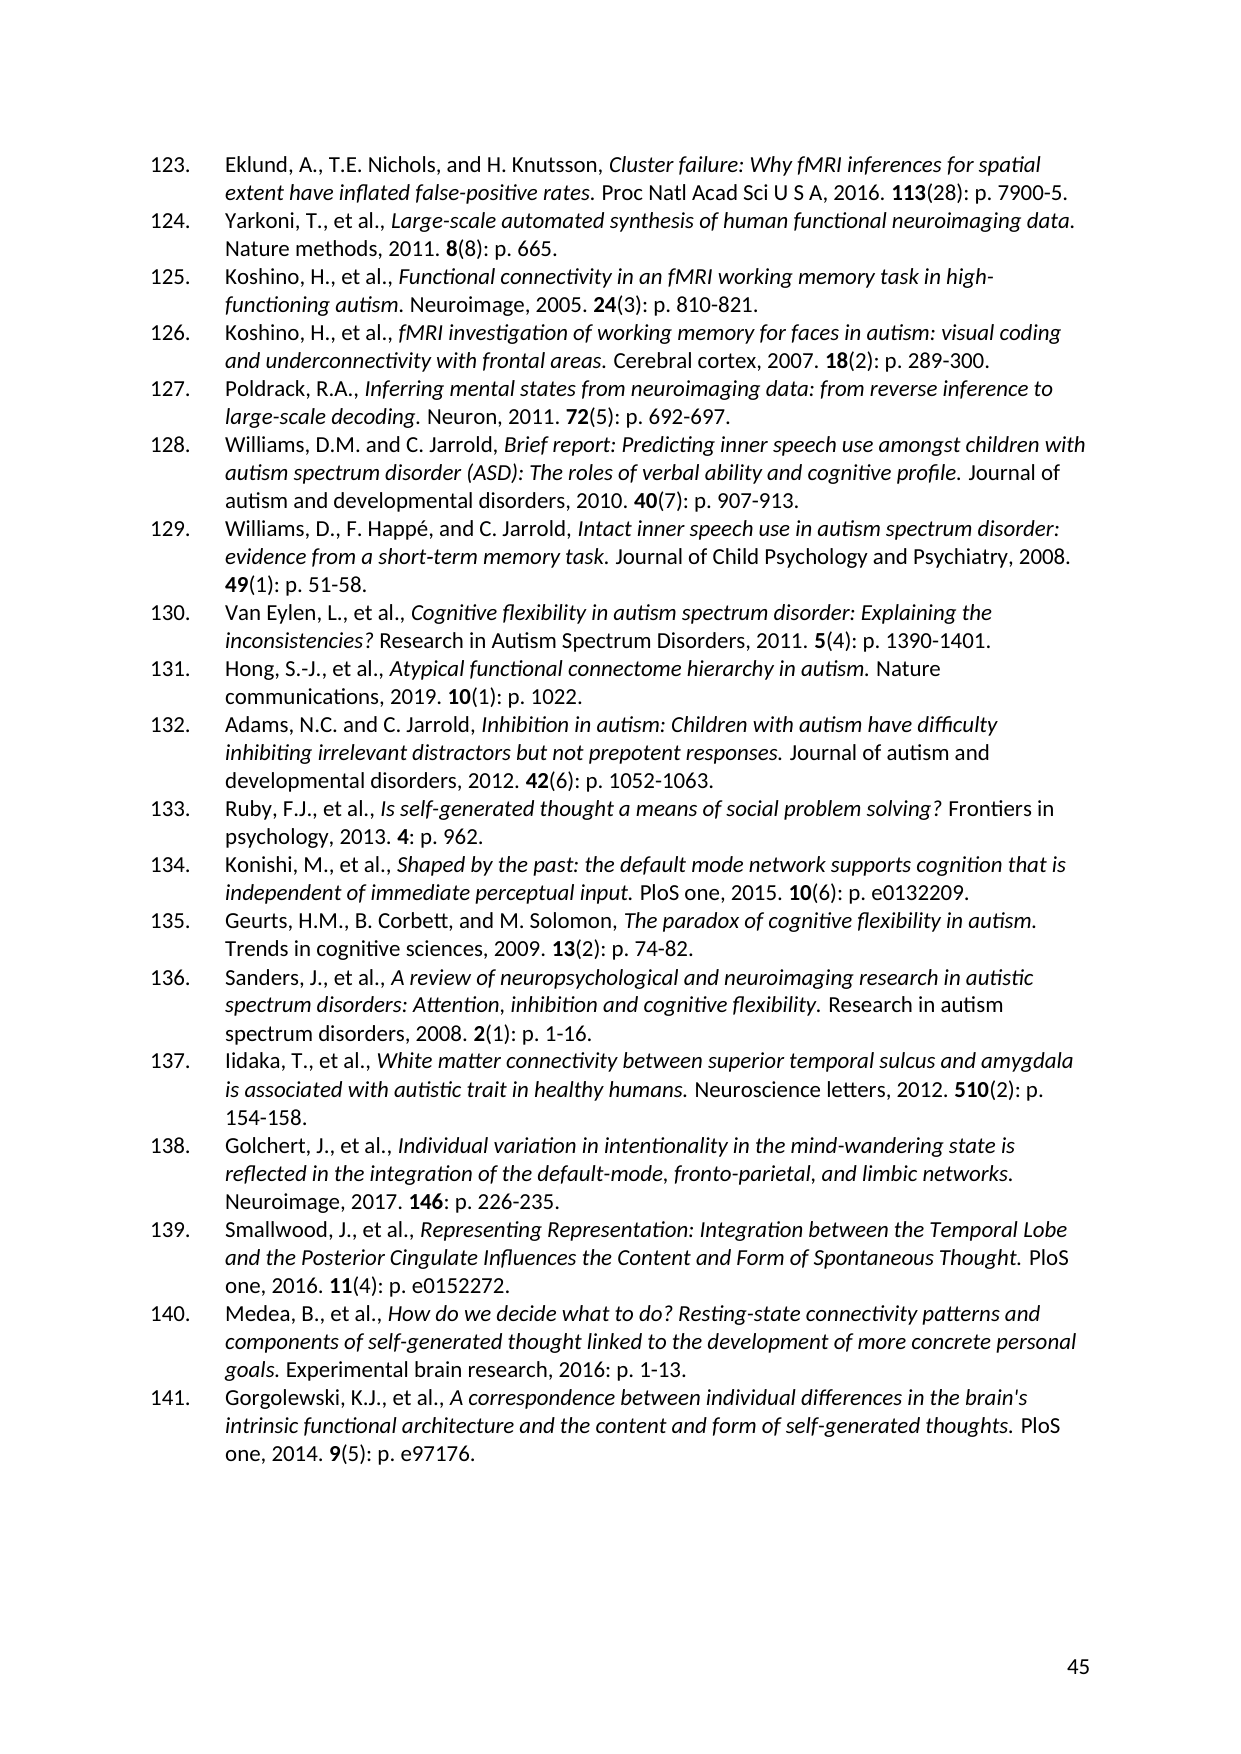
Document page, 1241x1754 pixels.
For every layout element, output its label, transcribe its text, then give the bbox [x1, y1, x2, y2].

text 127. Poldrack, R.A., Inferring mental states from neuroimaging data: from reverse inference to large-scale decoding. Neuron, 2011. 72(5): p. 692-697. [150, 374, 1090, 430]
text 134. Konishi, M., et al., Shaped by the past: the default mode network supports cognition that is independent of immediate perceptual input. PloS one, 2015. 10(6): p. e0132209. [150, 851, 1090, 907]
text 126. Koshino, H., et al., fMRI investigation of working memory for faces in autism: visual coding and underconnectivity with frontal areas. Cerebral cortex, 2007. 18(2): p. 289-300. [150, 318, 1090, 374]
text 131. Hong, S.-J., et al., Atypical functional connectome hierarchy in autism. Nature communications, 2019. 10(1): p. 1022. [150, 654, 1090, 710]
text 133. Ruby, F.J., et al., Is self-generated thought a means of social problem solving? Frontiers in psychology, 2013. 4: p. 962. [150, 794, 1090, 851]
text 135. Geurts, H.M., B. Corbett, and M. Solomon, The paradox of cognitive flexibility in autism. Trends in cognitive sciences, 2009. 13(2): p. 74-82. [150, 907, 1090, 963]
text 129. Williams, D., F. Happé, and C. Jarrold, Intact inner speech use in autism spectrum disorder: evidence from a short‐term memory task. Journal of Child Psychology and Psychiatry, 2008. 49(1): p. 51-58. [150, 514, 1090, 598]
text 136. Sanders, J., et al., A review of neuropsychological and neuroimaging research in autistic spectrum disorders: Attention, inhibition and cognitive flexibility. Research in autism spectrum disorders, 2008. 2(1): p. 1-16. [150, 963, 1090, 1047]
text 141. Gorgolewski, K.J., et al., A correspondence between individual differences in the brain's intrinsic functional architecture and the content and form of self-generated thoughts. PloS one, 2014. 9(5): p. e97176. [150, 1383, 1090, 1467]
text 130. Van Eylen, L., et al., Cognitive flexibility in autism spectrum disorder: Explaining the inconsistencies? Research in Autism Spectrum Disorders, 2011. 5(4): p. 1390-1401. [150, 598, 1090, 654]
text 123. Eklund, A., T.E. Nichols, and H. Knutsson, Cluster failure: Why fMRI inferences for spatial extent have inflated false-positive rates. Proc Natl Acad Sci U S A, 2016. 113(28): p. 7900-5. [150, 150, 1090, 206]
text 125. Koshino, H., et al., Functional connectivity in an fMRI working memory task in high-functioning autism. Neuroimage, 2005. 24(3): p. 810-821. [150, 262, 1090, 318]
text 128. Williams, D.M. and C. Jarrold, Brief report: Predicting inner speech use amongst children with autism spectrum disorder (ASD): The roles of verbal ability and cognitive profile. Journal of autism and developmental disorders, 2010. 40(7): p. 907-913. [150, 430, 1090, 514]
text 137. Iidaka, T., et al., White matter connectivity between superior temporal sulcus and amygdala is associated with autistic trait in healthy humans. Neuroscience letters, 2012. 510(2): p. 154-158. [150, 1047, 1090, 1131]
text 124. Yarkoni, T., et al., Large-scale automated synthesis of human functional neuroimaging data. Nature methods, 2011. 8(8): p. 665. [150, 206, 1090, 262]
text 139. Smallwood, J., et al., Representing Representation: Integration between the Temporal Lobe and the Posterior Cingulate Influences the Content and Form of Spontaneous Thought. PloS one, 2016. 11(4): p. e0152272. [150, 1215, 1090, 1299]
text 140. Medea, B., et al., How do we decide what to do? Resting-state connectivity patterns and components of self-generated thought linked to the development of more concrete personal goals. Experimental brain research, 2016: p. 1-13. [150, 1299, 1090, 1383]
text 132. Adams, N.C. and C. Jarrold, Inhibition in autism: Children with autism have difficulty inhibiting irrelevant distractors but not prepotent responses. Journal of autism and developmental disorders, 2012. 42(6): p. 1052-1063. [150, 710, 1090, 794]
text 138. Golchert, J., et al., Individual variation in intentionality in the mind-wandering state is reflected in the integration of the default-mode, fronto-parietal, and limbic networks. Neuroimage, 2017. 146: p. 226-235. [150, 1131, 1090, 1215]
